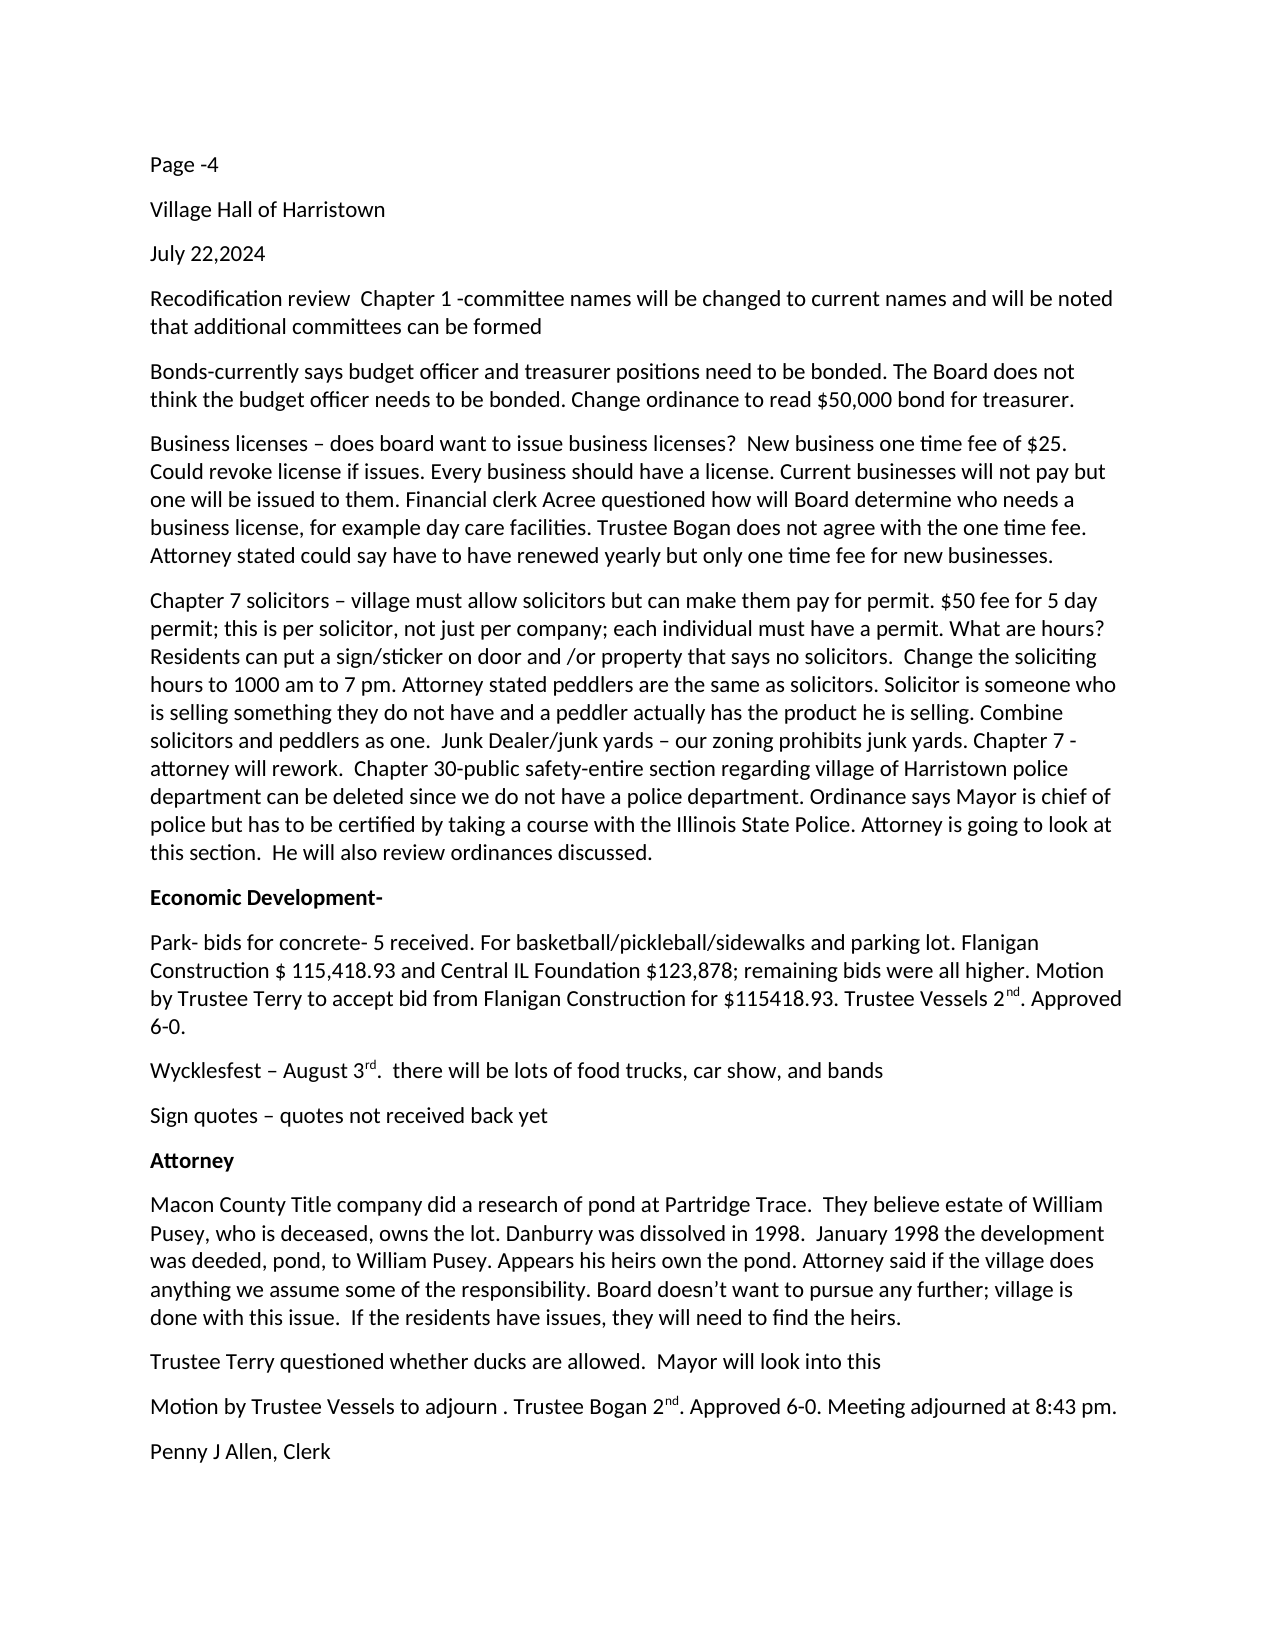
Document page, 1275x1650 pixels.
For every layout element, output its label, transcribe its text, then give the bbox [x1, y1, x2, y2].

text Village Hall of Harristown [150, 195, 1125, 223]
text July 22,2024 [150, 239, 1125, 267]
text Business licenses – does board want to issue business licenses? New business one time fee of $25. Could revoke license if issues. Every business should have a license. Current businesses will not pay but one will be issued to them. Financial clerk Acree questioned how will Board determine who needs a business license, for example day care facilities. Trustee Bogan does not agree with the one time fee. Attorney stated could say have to have renewed yearly but only one time fee for new businesses. [150, 429, 1125, 569]
text Bonds-currently says budget officer and treasurer positions need to be bonded. The Board does not think the budget officer needs to be bonded. Change ordinance to read $50,000 bond for treasurer. [150, 357, 1125, 413]
text Page -4 [150, 150, 1125, 178]
text Macon County Title company did a research of pond at Partridge Trace. They believe estate of William Pusey, who is deceased, owns the lot. Danburry was dissolved in 1998. January 1998 the development was deeded, pond, to William Pusey. Appears his heirs own the pond. Attorney said if the village does anything we assume some of the responsibility. Board doesn’t want to pursue any further; village is done with this issue. If the residents have issues, they will need to find the heirs. [150, 1191, 1125, 1331]
text Trustee Terry questioned whether ducks are allowed. Mayor will look into this [150, 1347, 1125, 1375]
text Park- bids for concrete- 5 received. For basketball/pickleball/sidewalks and parking lot. Flanigan Construction $ 115,418.93 and Central IL Foundation $123,878; remaining bids were all higher. Motion by Trustee Terry to accept bid from Flanigan Construction for $115418.93. Trustee Vessels 2nd. Approved 6-0. [150, 928, 1125, 1040]
text Economic Development- [150, 883, 1125, 911]
text Attorney [150, 1146, 1125, 1174]
text Motion by Trustee Vessels to adjourn . Trustee Bogan 2nd. Approved 6-0. Meeting adjourned at 8:43 pm. [150, 1392, 1125, 1420]
text Recodification review Chapter 1 -committee names will be changed to current names and will be noted that additional committees can be formed [150, 284, 1125, 340]
text Chapter 7 solicitors – village must allow solicitors but can make them pay for permit. $50 fee for 5 day permit; this is per solicitor, not just per company; each individual must have a permit. What are hours? Residents can put a sign/sticker on door and /or property that says no solicitors. Change the soliciting hours to 1000 am to 7 pm. Attorney stated peddlers are the same as solicitors. Solicitor is someone who is selling something they do not have and a peddler actually has the product he is selling. Combine solicitors and peddlers as one. Junk Dealer/junk yards – our zoning prohibits junk yards. Chapter 7 -attorney will rework. Chapter 30-public safety-entire section regarding village of Harristown police department can be deleted since we do not have a police department. Ordinance says Mayor is chief of police but has to be certified by taking a course with the Illinois State Police. Attorney is going to look at this section. He will also review ordinances discussed. [150, 586, 1125, 866]
text Penny J Allen, Clerk [150, 1437, 1125, 1465]
text Sign quotes – quotes not received back yet [150, 1101, 1125, 1129]
text Wycklesfest – August 3rd. there will be lots of food trucks, car show, and bands [150, 1057, 1125, 1084]
